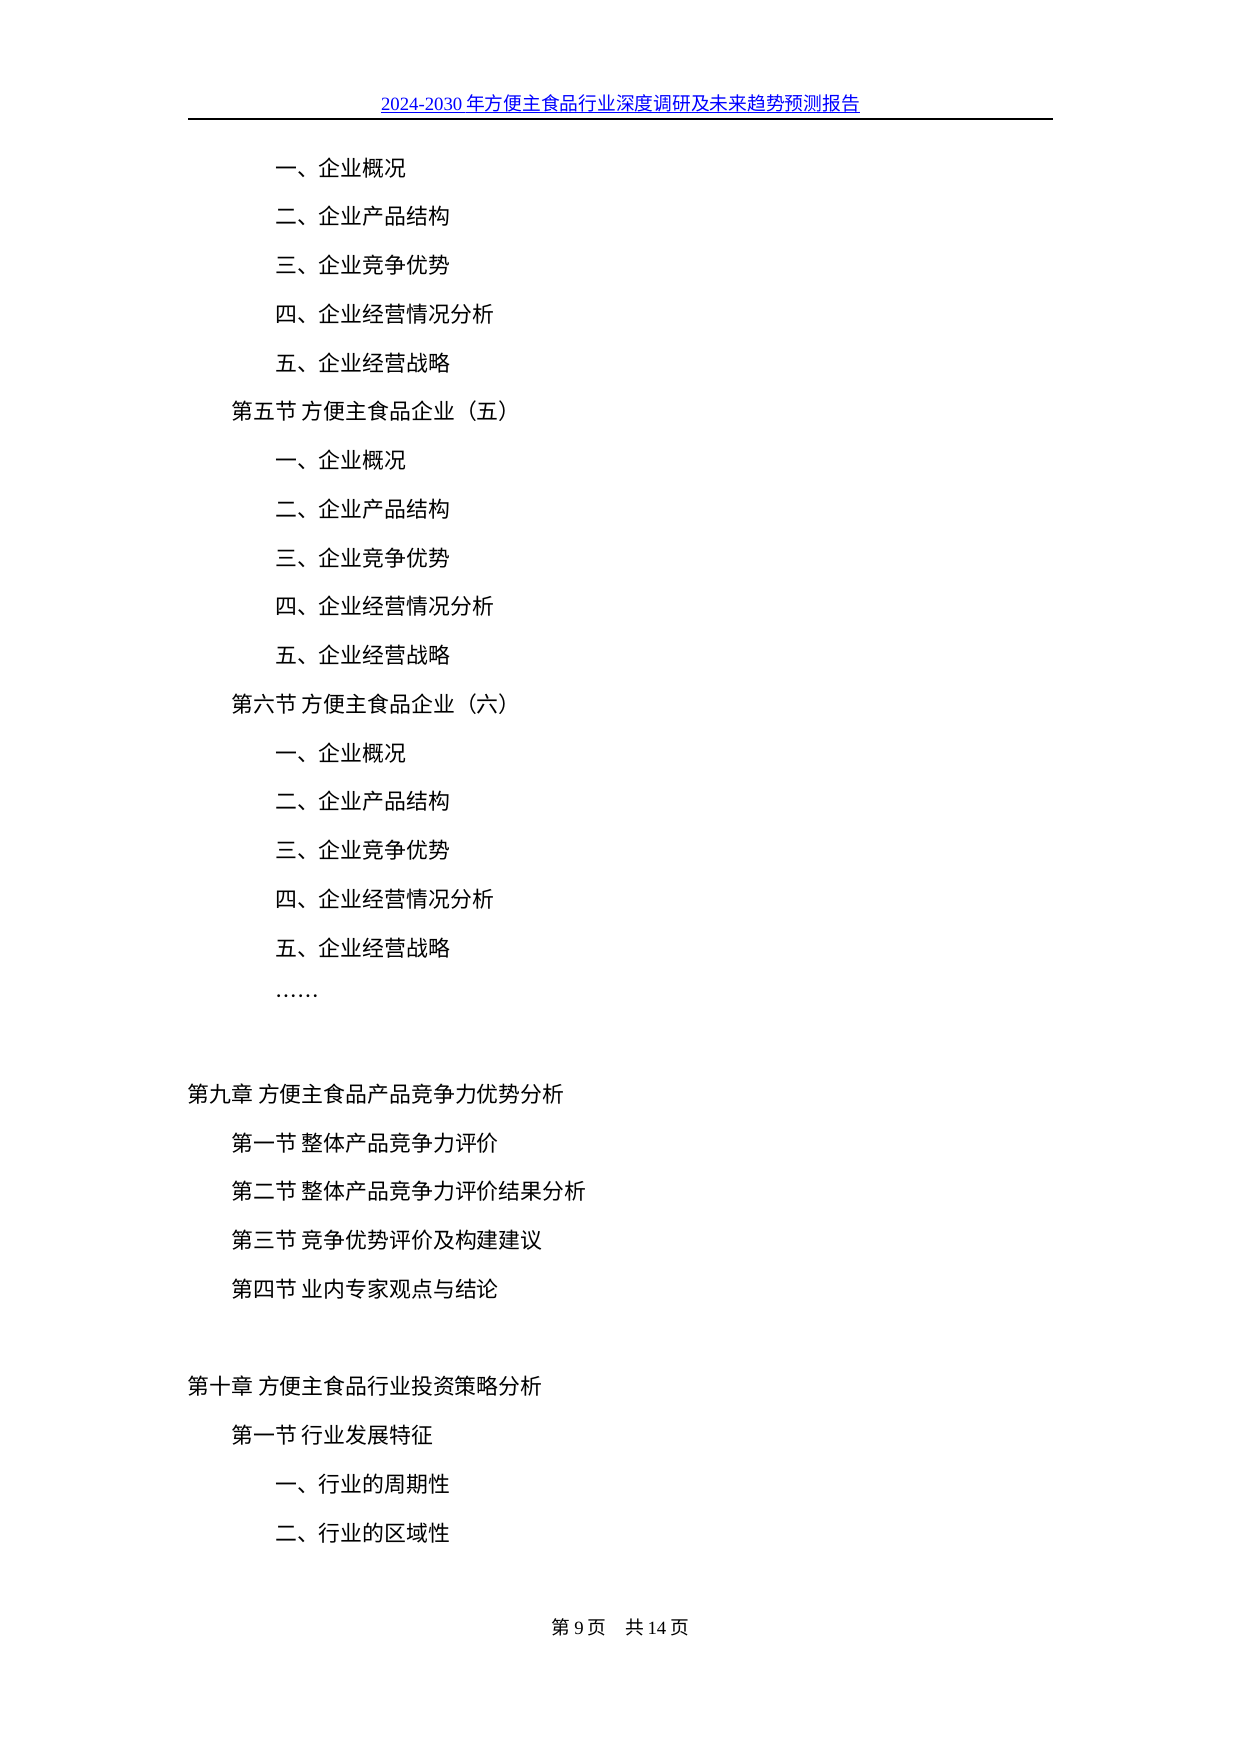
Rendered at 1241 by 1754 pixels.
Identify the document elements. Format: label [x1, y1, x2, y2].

text [187, 150, 1053, 1548]
